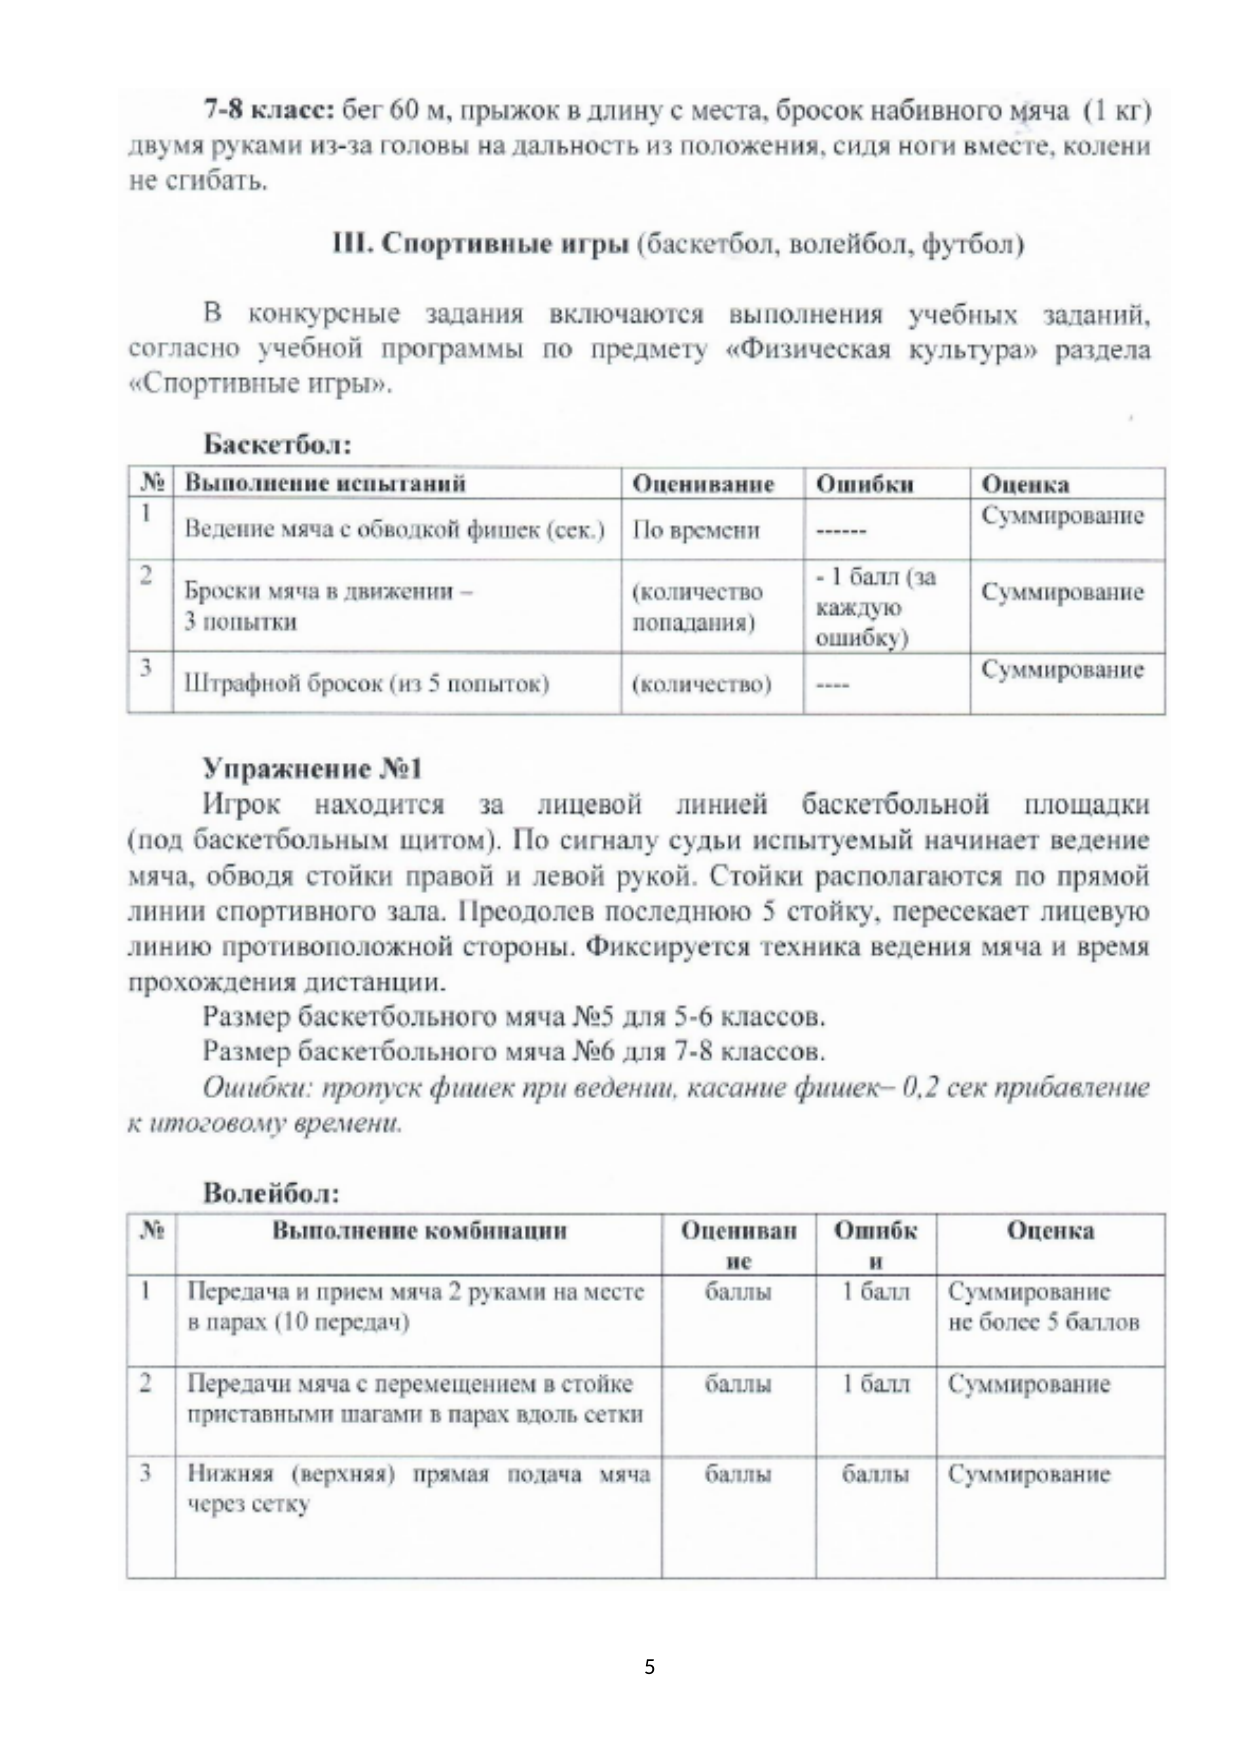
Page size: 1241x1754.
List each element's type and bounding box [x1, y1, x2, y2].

picture [118, 88, 1171, 1591]
